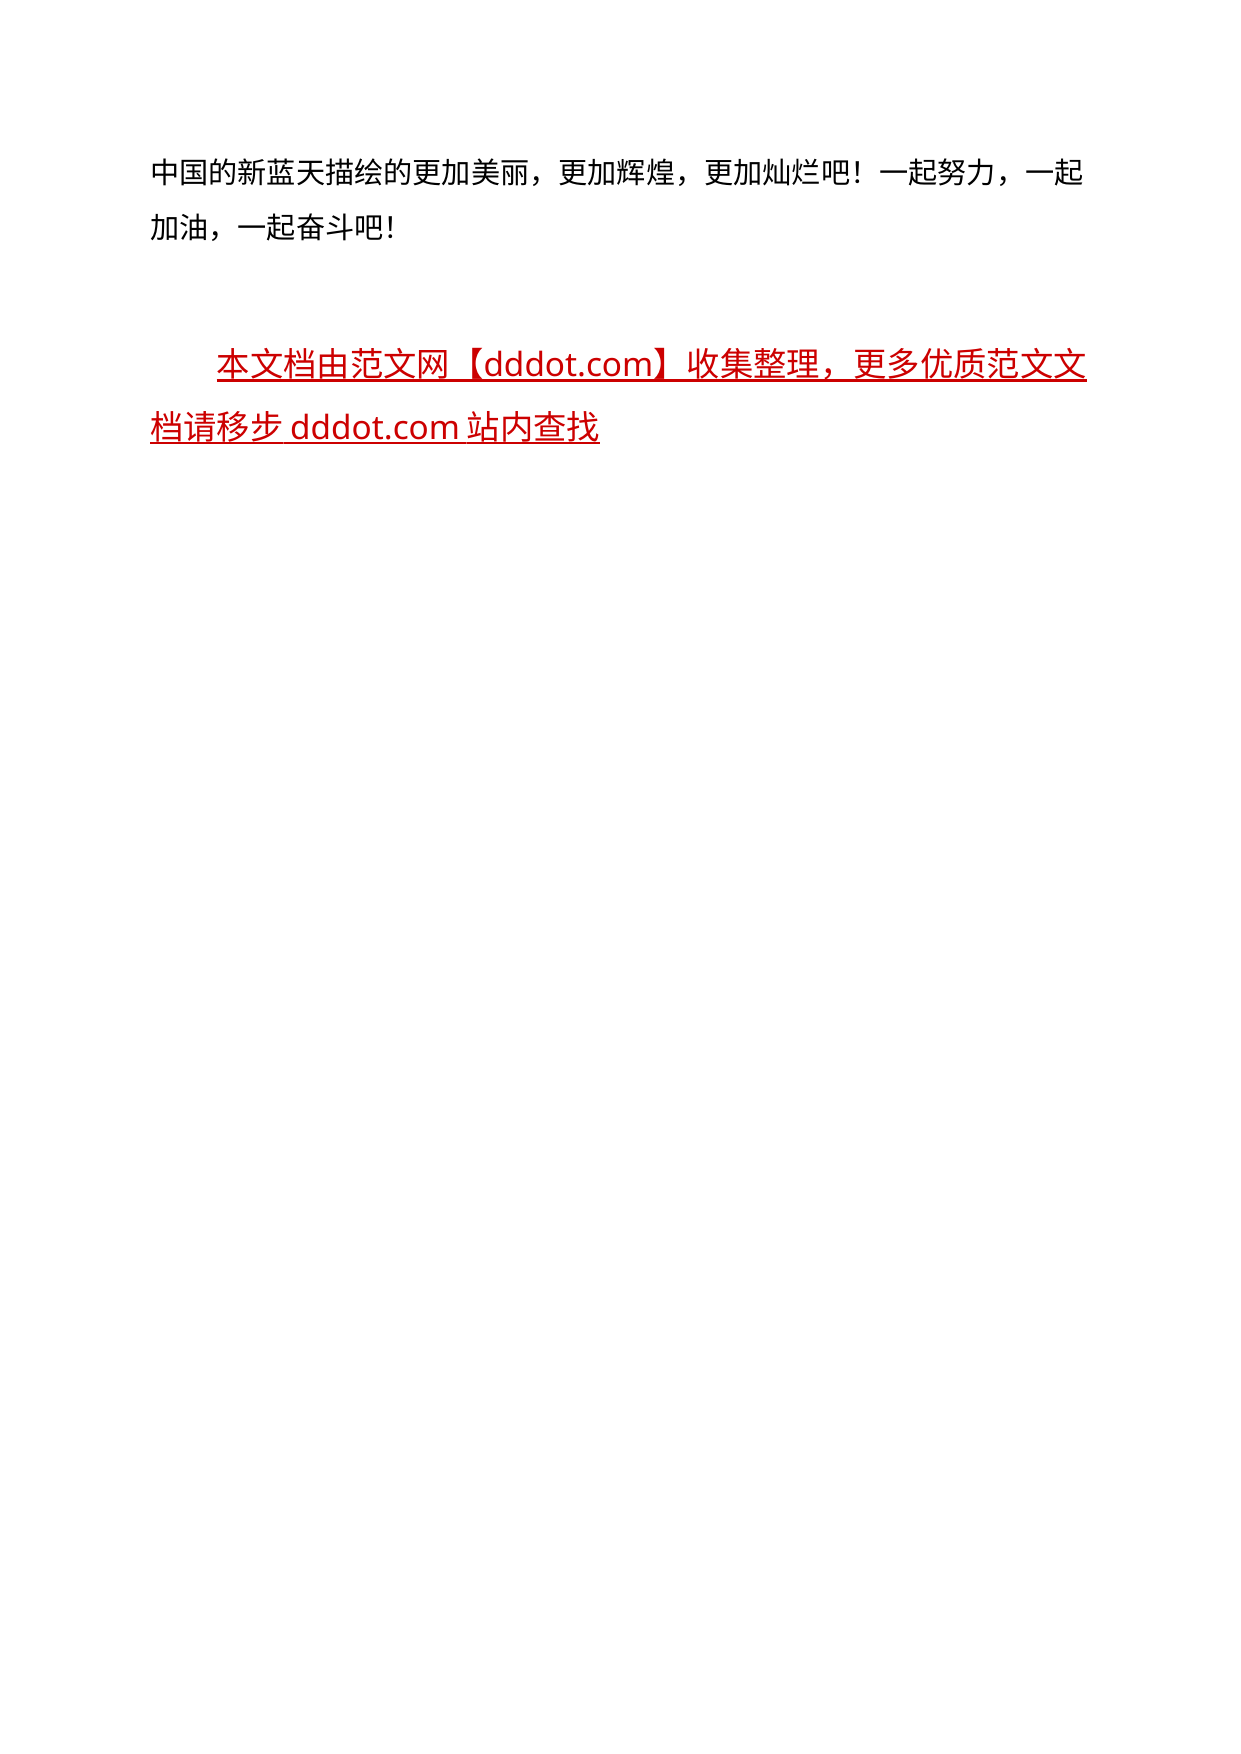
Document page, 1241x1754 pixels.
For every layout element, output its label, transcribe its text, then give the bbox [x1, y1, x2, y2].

text 本文档由范文网【dddot.com】收集整理，更多优质范文文档请移步dddot.com站内查找 [150, 338, 1090, 449]
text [150, 150, 1090, 247]
